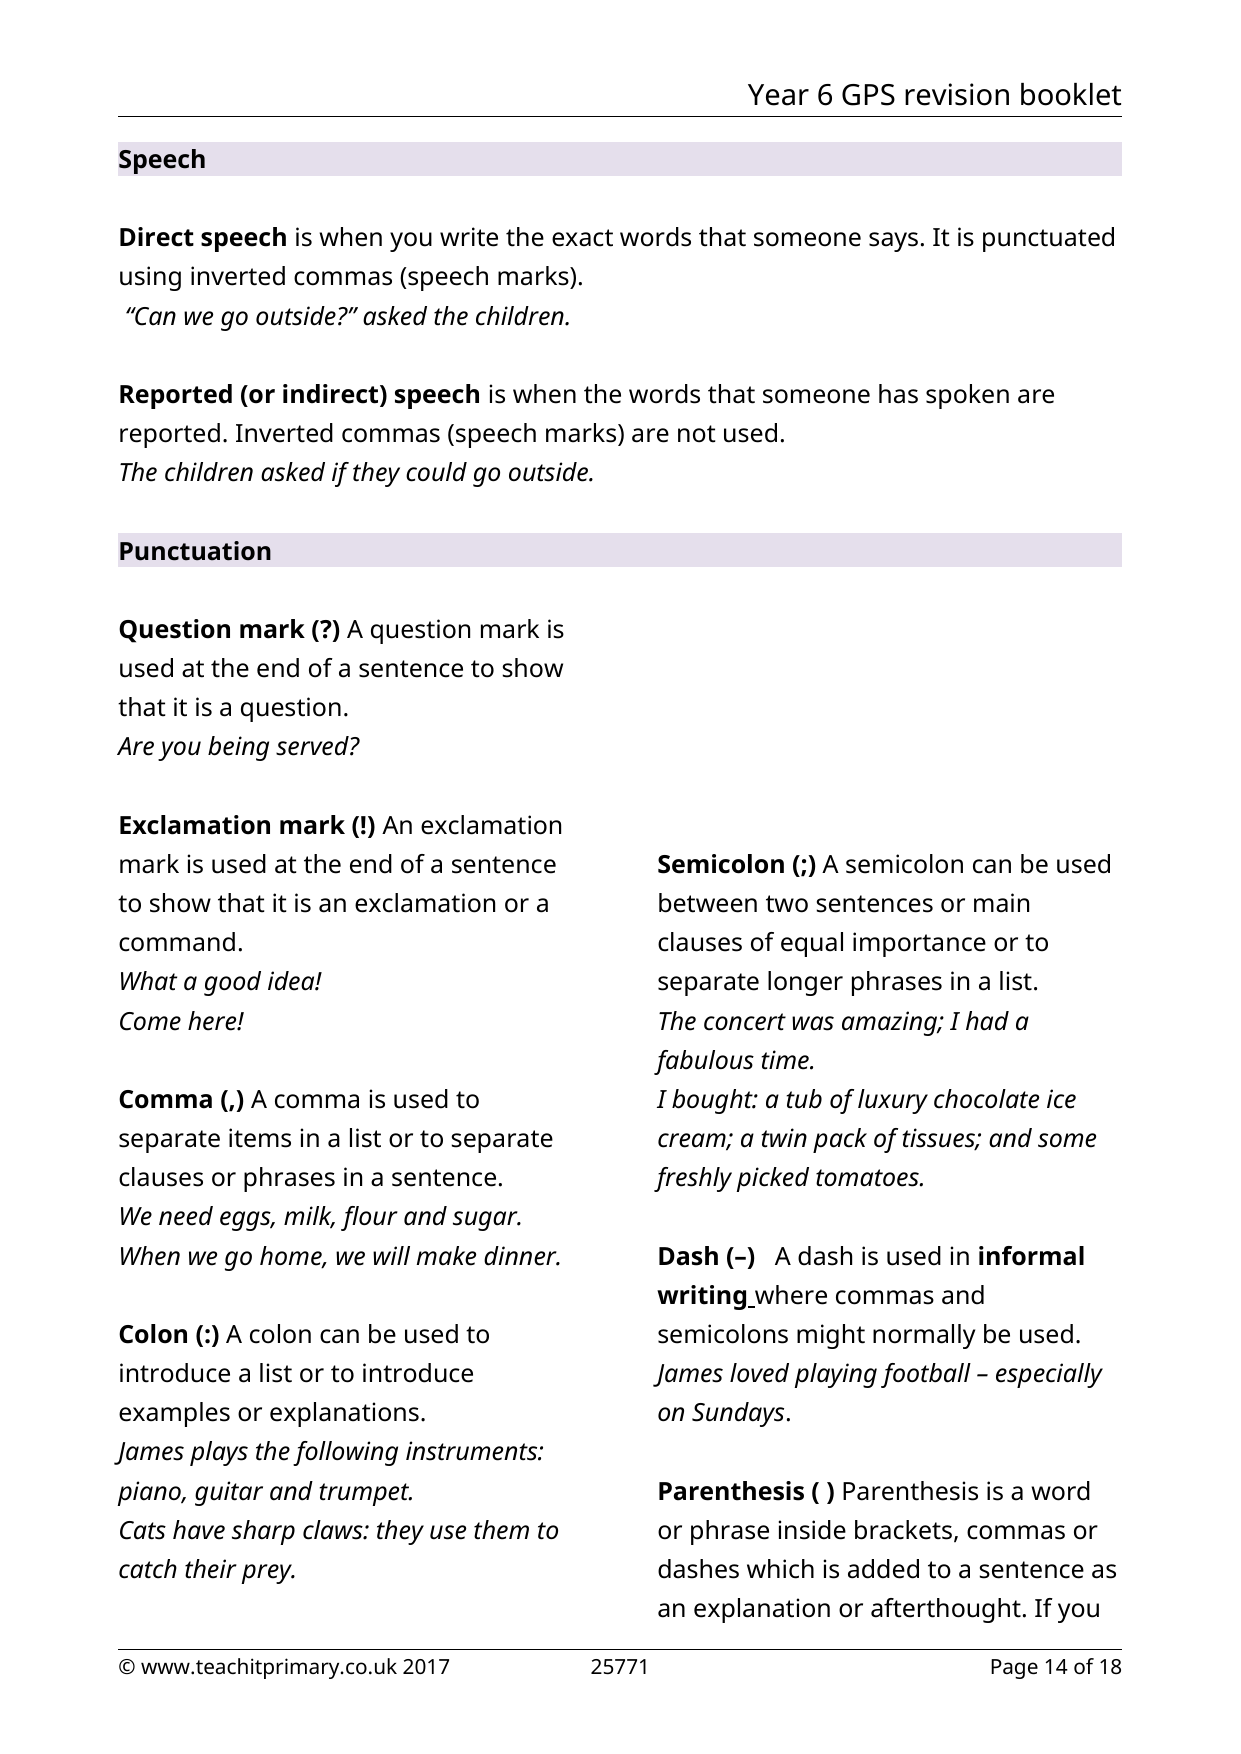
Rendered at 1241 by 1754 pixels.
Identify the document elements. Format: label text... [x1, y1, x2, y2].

text I bought: a tub of luxury chocolate ice cream; a twin pack of tissues; and some freshly picked tomatoes. [657, 1082, 1122, 1194]
text Exclamation mark (!) An exclamation mark is used at the end of a sentence to show that it is an exclamation or a command. [118, 807, 583, 959]
text Cats have sharp claws: they use them to catch their prey. [118, 1512, 583, 1586]
text Question mark (?) A question mark is used at the end of a sentence to show that it is a question. [118, 612, 583, 724]
text Punctuation [118, 533, 1122, 567]
text Reported (or indirect) speech is when the words that someone has spoken are reported. Inverted commas (speech marks) are not used. [118, 377, 1122, 450]
text The concert was amazing; I had a fabulous time. [657, 1003, 1122, 1076]
text Dash (–) A dash is used in informal writing where commas and semicolons might normally be used. [657, 1238, 1122, 1351]
text “Can we go outside?” asked the children. [118, 298, 1122, 332]
text What a good idea! [118, 964, 583, 998]
text James plays the following instruments: piano, guitar and trumpet. [118, 1434, 583, 1507]
text The children asked if they could go outside. [118, 455, 1122, 489]
text Direct speech is when you write the exact words that someone says. It is punctuated using inverted commas (speech marks). [118, 220, 1122, 293]
text James loved playing football – especially on Sundays. [657, 1356, 1122, 1429]
text Semicolon (;) A semicolon can be used between two sentences or main clauses of equal importance or to separate longer phrases in a list. [657, 847, 1122, 998]
text Colon (:) A colon can be used to introduce a list or to introduce examples or explanations. [118, 1317, 583, 1429]
text Speech [118, 142, 1122, 176]
text Comma (,) A comma is used to separate items in a list or to separate clauses or phrases in a sentence. [118, 1082, 583, 1194]
text Are you being served? [118, 729, 583, 763]
text We need eggs, milk, flour and sugar. When we go home, we will make dinner. [118, 1199, 583, 1272]
text Come here! [118, 1003, 583, 1037]
